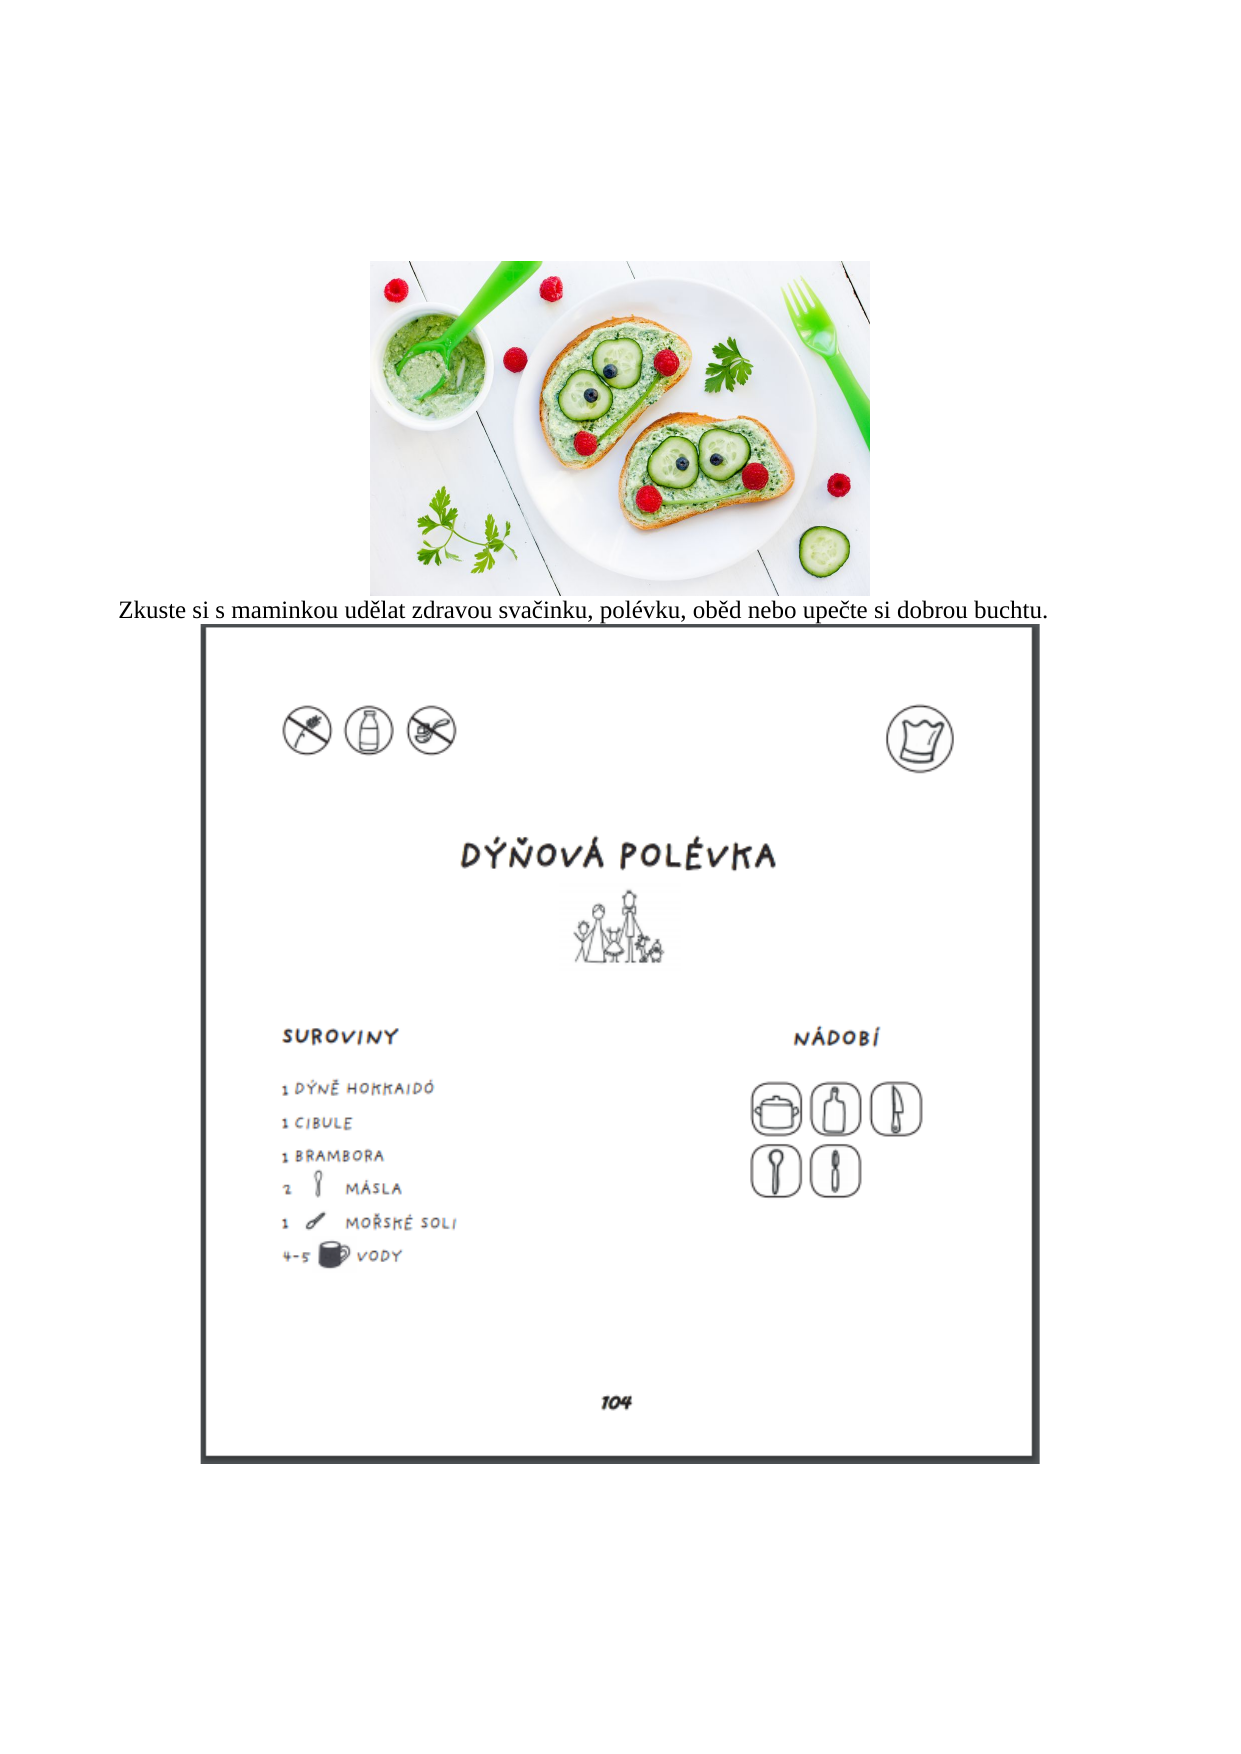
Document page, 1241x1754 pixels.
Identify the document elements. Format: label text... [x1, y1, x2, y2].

picture [200, 624, 1040, 1464]
picture [370, 261, 870, 596]
